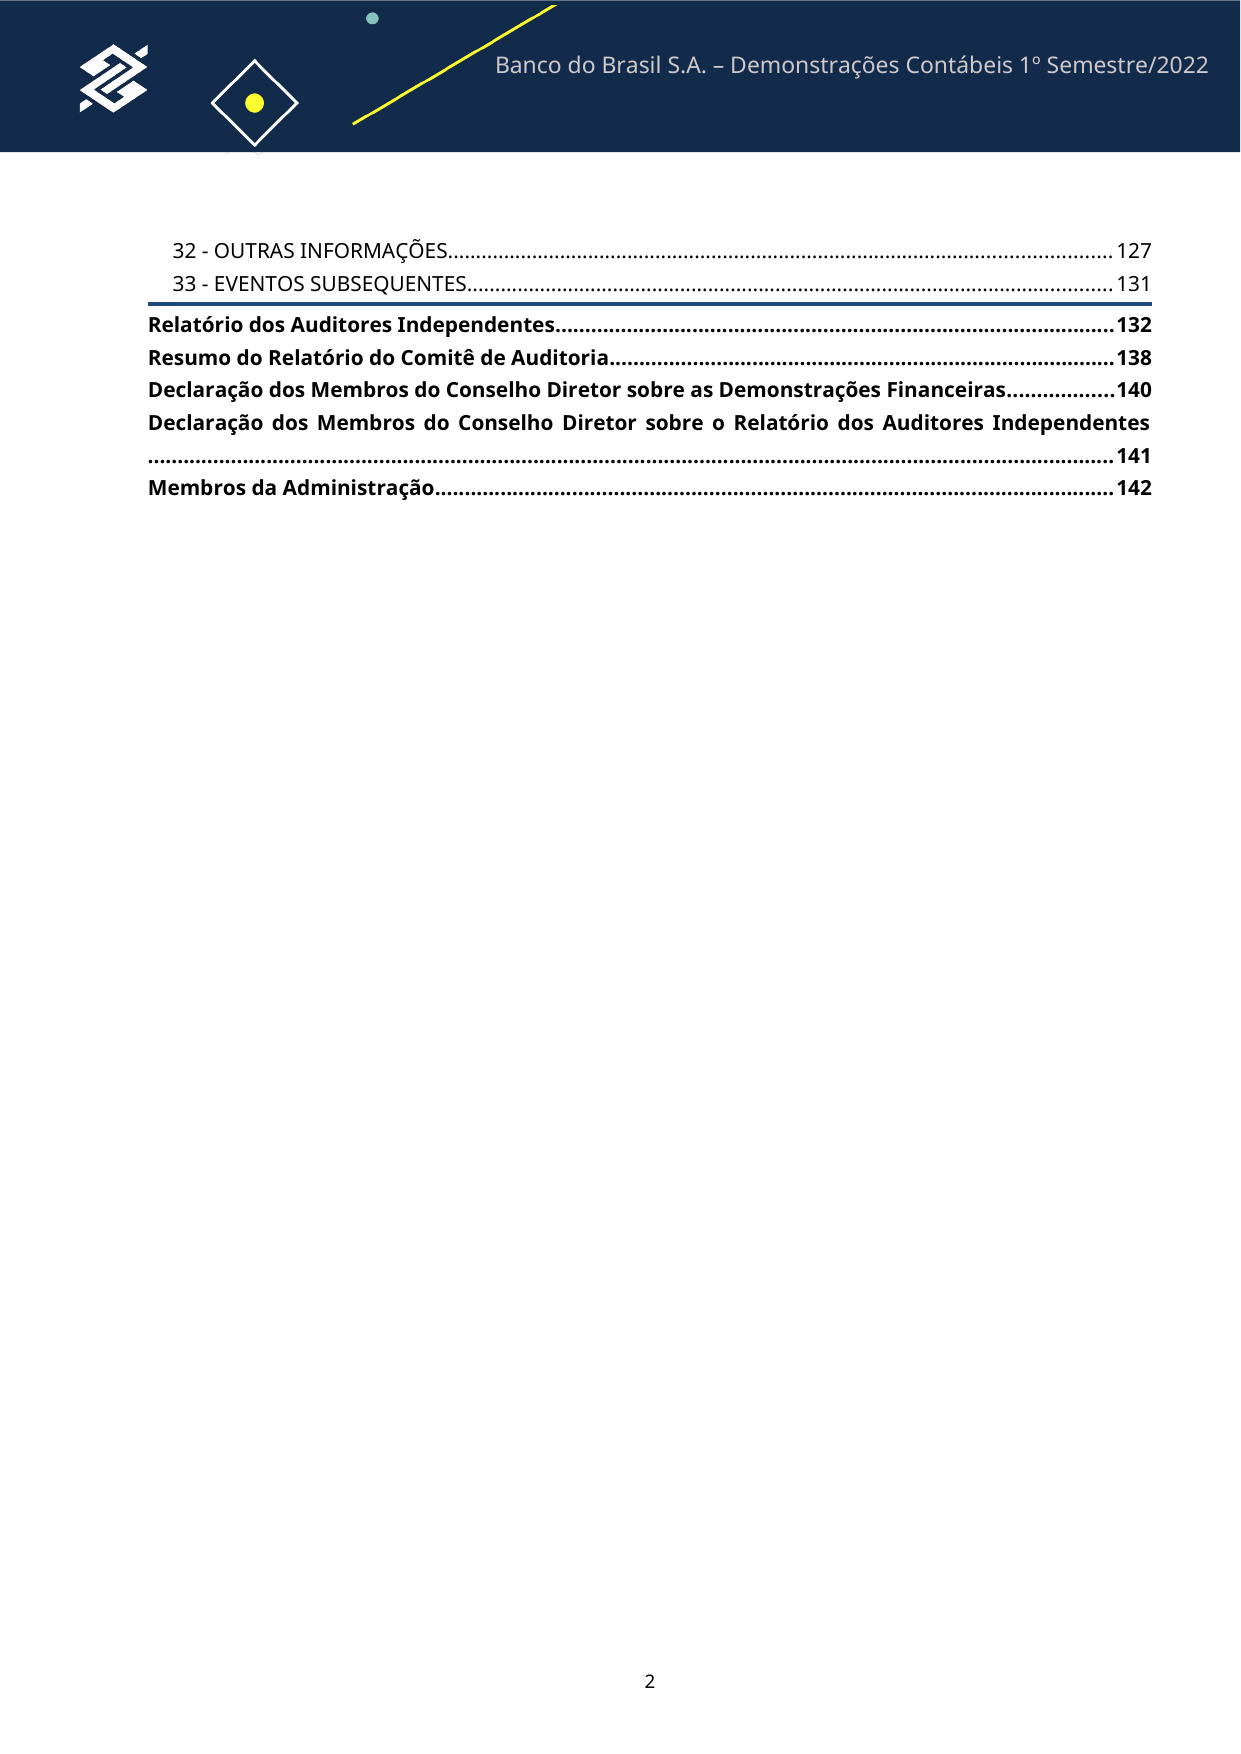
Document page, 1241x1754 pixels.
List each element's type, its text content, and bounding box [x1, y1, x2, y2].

picture [584, 62, 588, 72]
text Membros da Administração 142 [148, 464, 1152, 502]
text Resumo do Relatório do Comitê de Auditoria 138 [148, 334, 1152, 367]
picture [79, 44, 148, 113]
text Declaração dos Membros do Conselho Diretor sobre o Relatório dos Auditores Independentes 141 [148, 399, 1152, 464]
text 32 - OUTRAS INFORMAÇÕES 127 [172, 236, 1152, 265]
text 33 - EVENTOS SUBSEQUENTES 131 [172, 269, 1152, 297]
picture [210, 5, 588, 147]
text Declaração dos Membros do Conselho Diretor sobre as Demonstrações Financeiras 140 [148, 367, 1152, 399]
text Relatório dos Auditores Independentes 132 [148, 306, 1152, 334]
